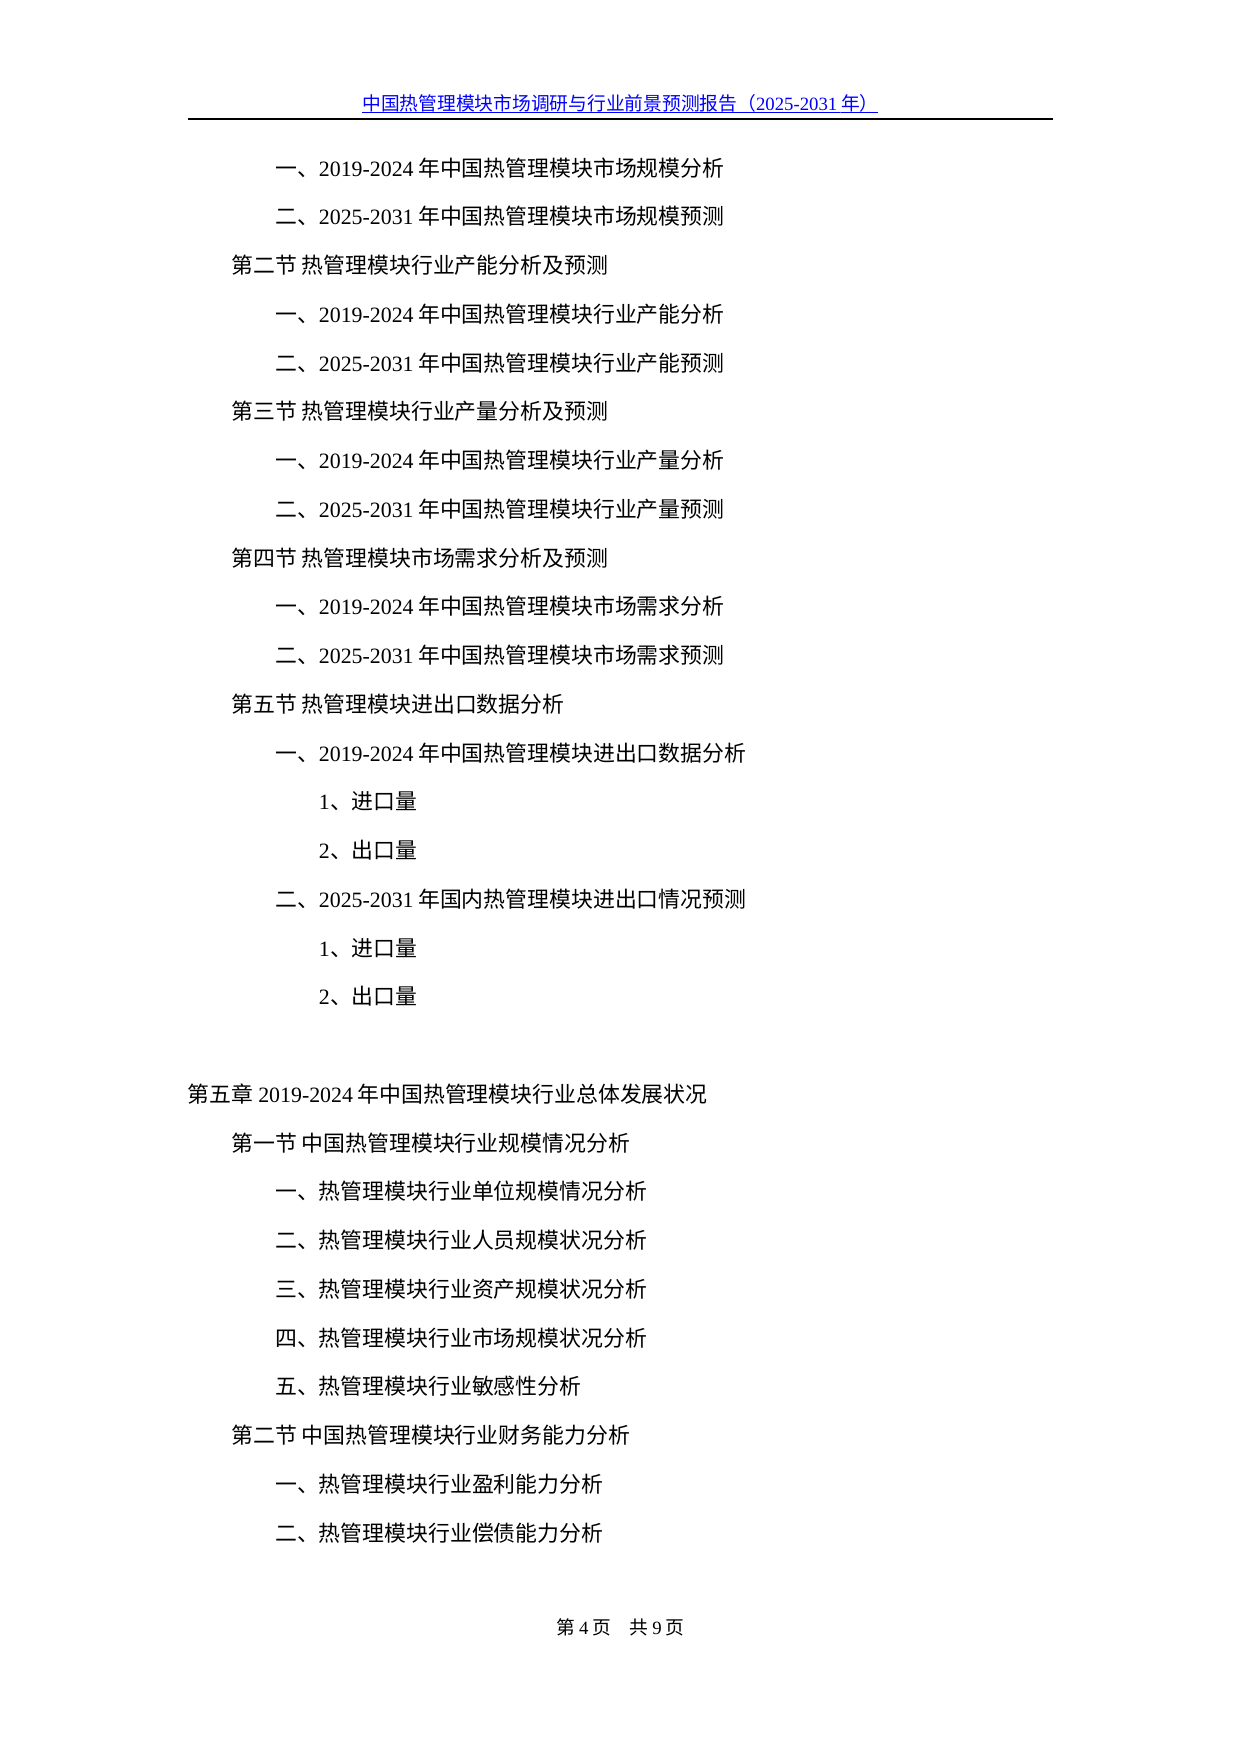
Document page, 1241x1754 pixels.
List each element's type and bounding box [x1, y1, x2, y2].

text [187, 150, 1053, 1548]
